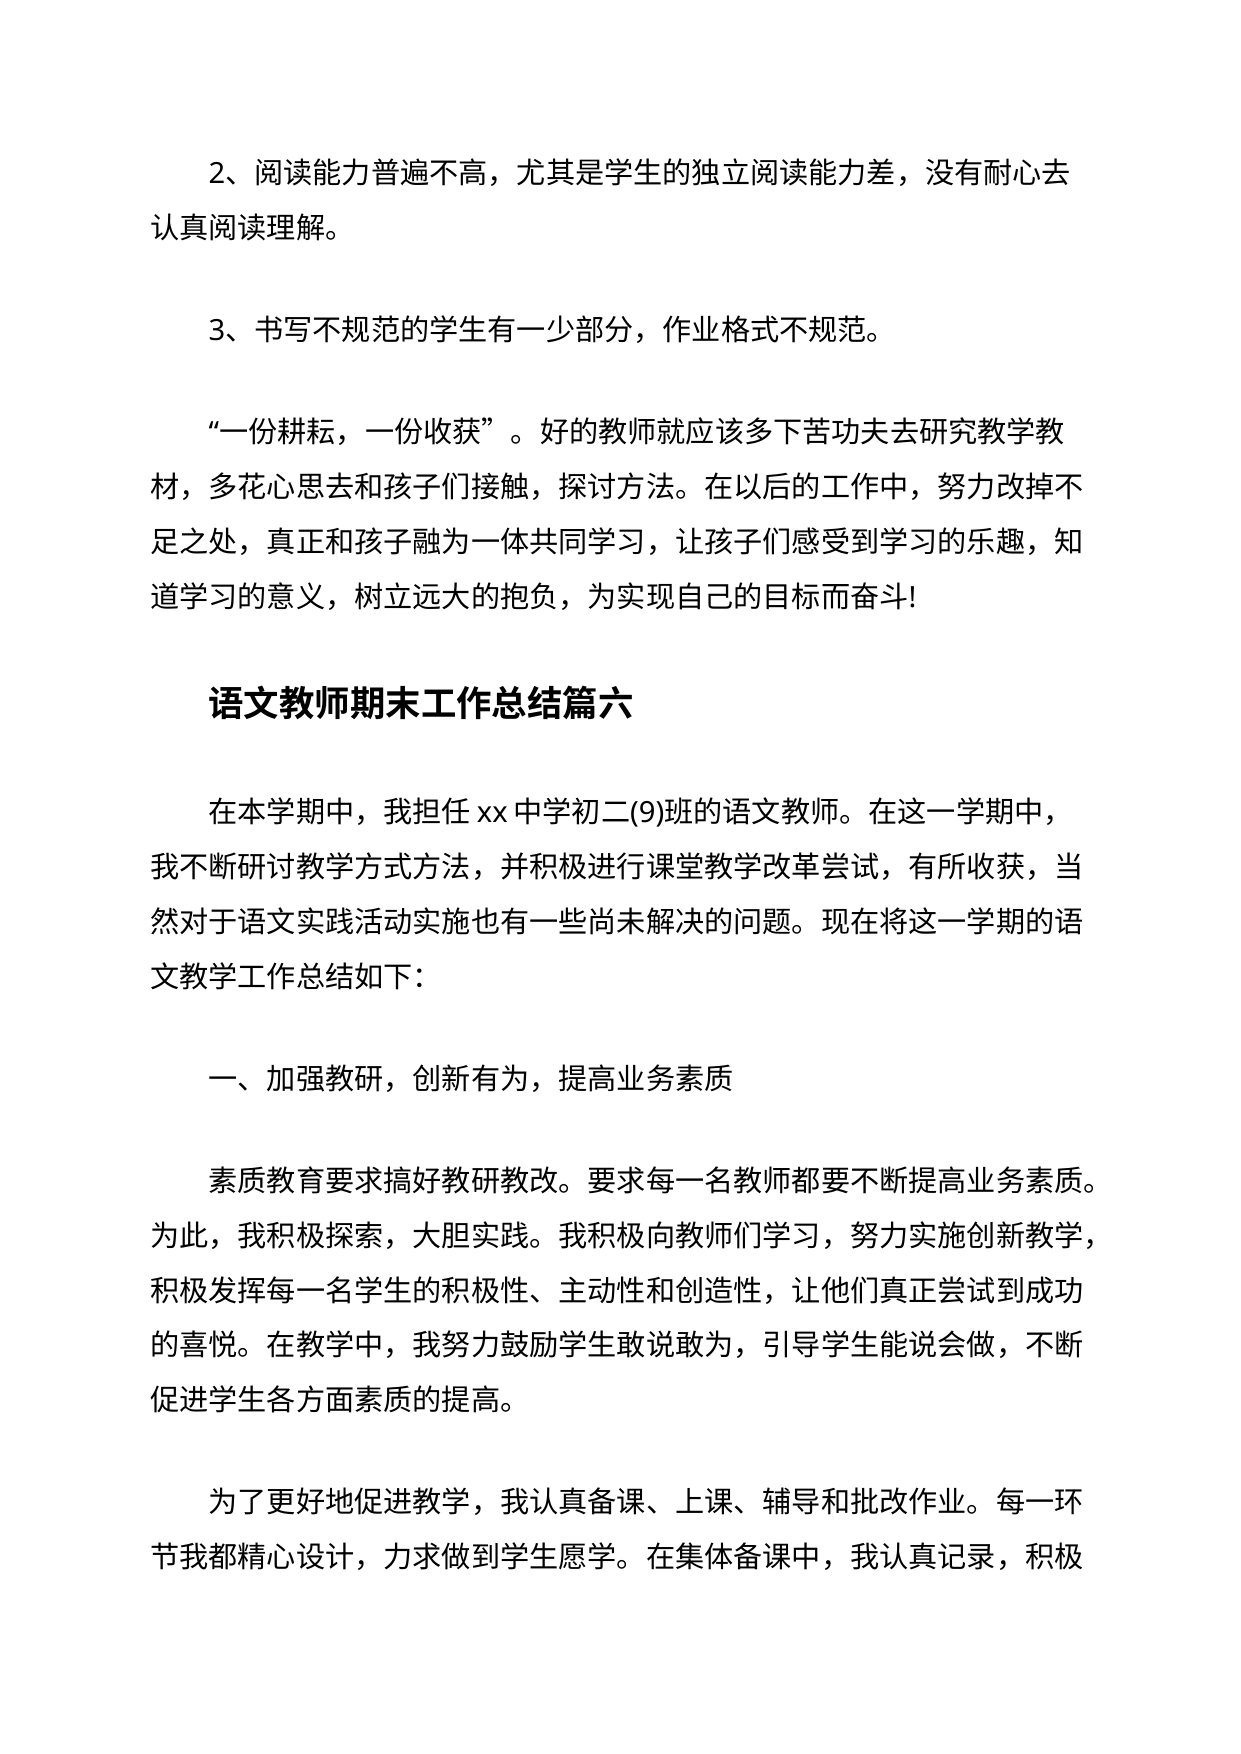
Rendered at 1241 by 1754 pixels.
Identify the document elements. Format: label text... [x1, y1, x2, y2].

text 一、加强教研，创新有为，提高业务素质 [150, 1056, 1090, 1098]
text 2、阅读能力普遍不高，尤其是学生的独立阅读能力差，没有耐心去认真阅读理解。 [150, 150, 1090, 247]
text “一份耕耘，一份收获”。好的教师就应该多下苦功夫去研究教学教材，多花心思去和孩子们接触，探讨方法。在以后的工作中，努力改掉不足之处，真正和孩子融为一体共同学习，让孩子们感受到学习的乐趣，知道学习的意义，树立远大的抱负，为实现自己的目标而奋斗! [150, 409, 1090, 616]
text 3、书写不规范的学生有一少部分，作业格式不规范。 [150, 307, 1090, 349]
text 在本学期中，我担任xx中学初二(9)班的语文教师。在这一学期中，我不断研讨教学方式方法，并积极进行课堂教学改革尝试，有所收获，当然对于语文实践活动实施也有一些尚未解决的问题。现在将这一学期的语文教学工作总结如下： [150, 789, 1090, 996]
text 语文教师期末工作总结篇六 [150, 676, 1090, 727]
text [150, 1479, 1090, 1576]
text 素质教育要求搞好教研教改。要求每一名教师都要不断提高业务素质。为此，我积极探索，大胆实践。我积极向教师们学习，努力实施创新教学，积极发挥每一名学生的积极性、主动性和创造性，让他们真正尝试到成功的喜悦。在教学中，我努力鼓励学生敢说敢为，引导学生能说会做，不断促进学生各方面素质的提高。 [150, 1157, 1090, 1419]
